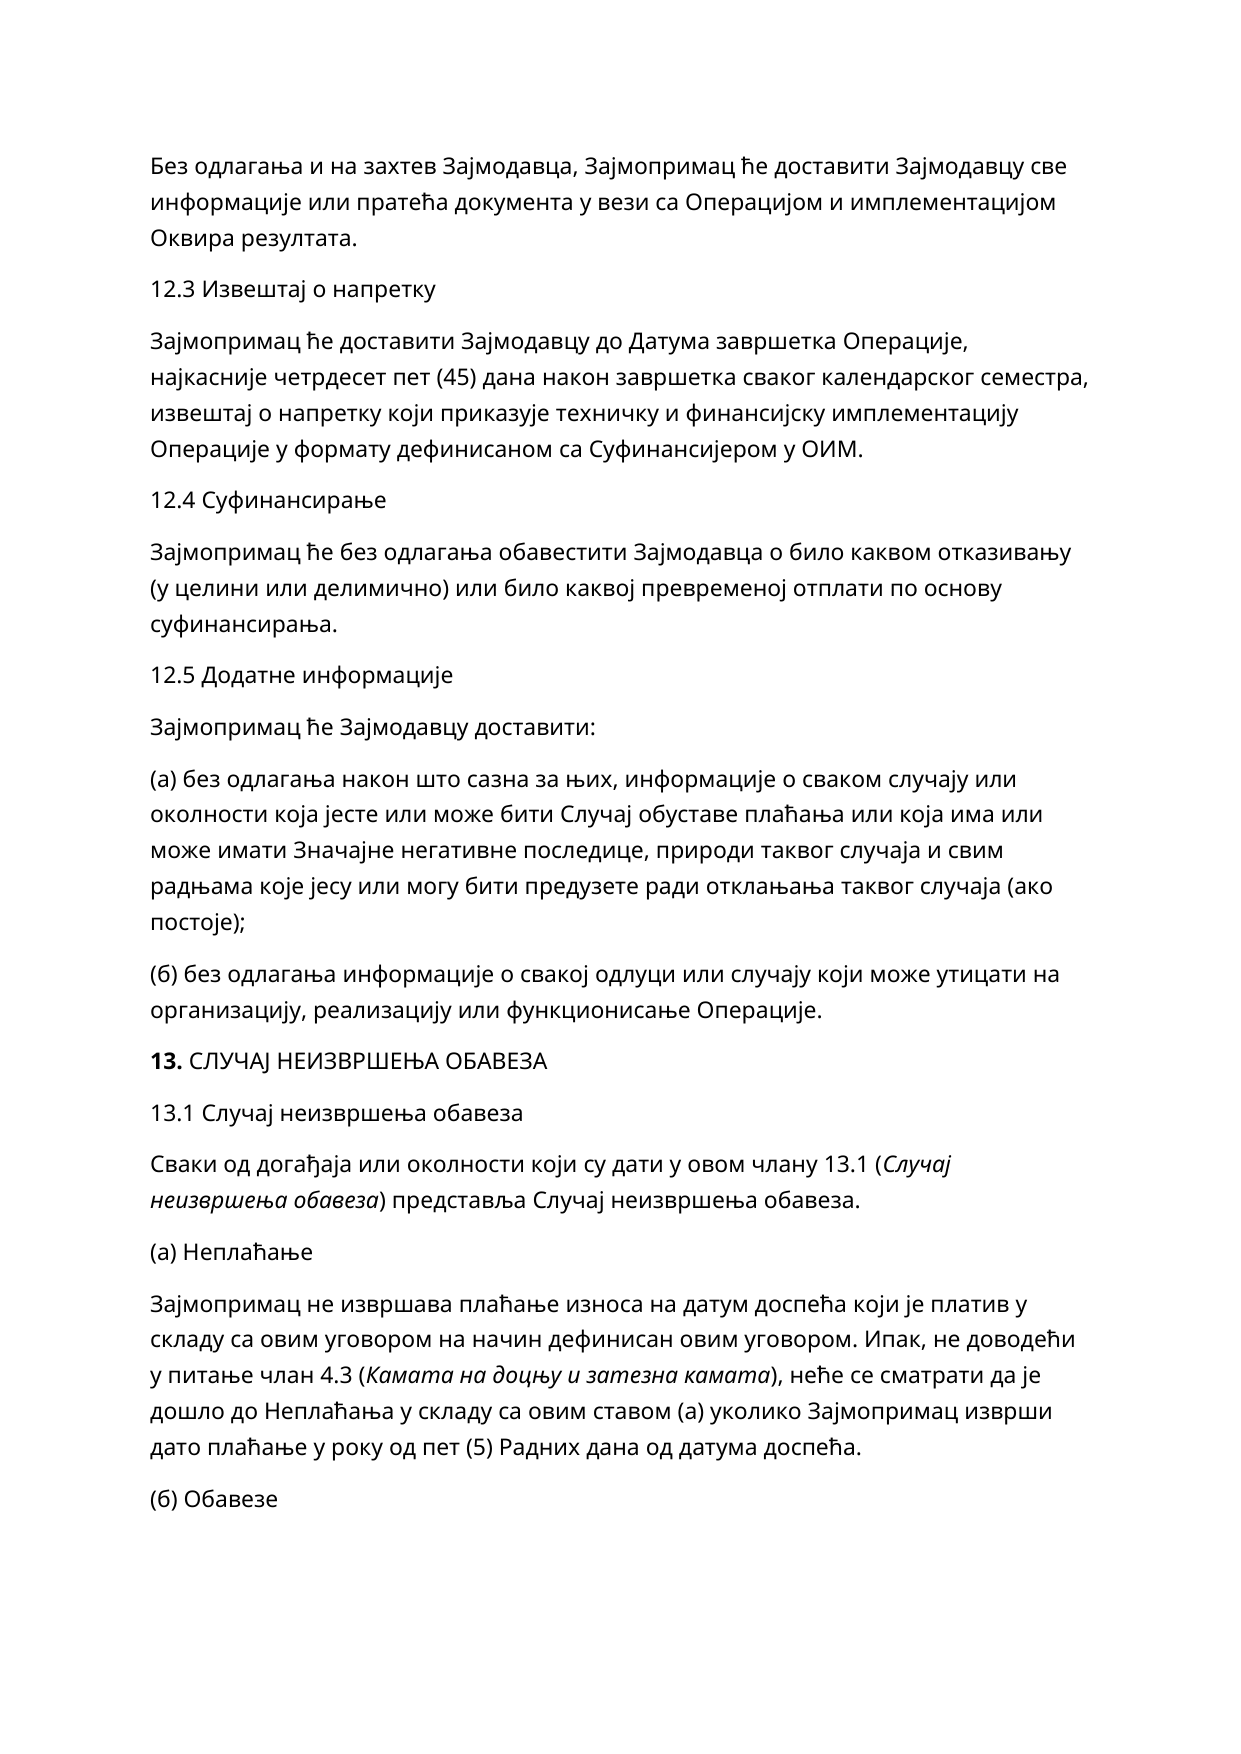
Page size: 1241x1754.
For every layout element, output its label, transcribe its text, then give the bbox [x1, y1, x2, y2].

text (а) без одлагања након што сазна за њих, информације о сваком случају или околности која јесте или може бити Случај обуставе плаћања или која има или може имати Значајне негативне последице, природи таквог случаја и свим радњама које јесу или могу бити предузете ради отклањања таквог случаја (ако постоје); [150, 762, 1090, 937]
text Без одлагања и на захтев Зајмодавца, Зајмопримац ће доставити Зајмодавцу све информације или пратећа документа у вези са Операцијом и имплементацијом Оквира резултата. [150, 150, 1090, 253]
text Зајмопримац ће доставити Зајмодавцу до Датума завршетка Операције, најкасније четрдесет пет (45) дана након завршетка сваког календарског семестра, извештај о напретку који приказује техничку и финансијску имплементацију Операције у формату дефинисаном са Суфинансијером у ОИМ. [150, 325, 1090, 464]
text 13. СЛУЧАЈ НЕИЗВРШЕЊА ОБАВЕЗА [150, 1045, 1090, 1077]
text (б) Обавезе [150, 1483, 1090, 1514]
text (а) Неплаћање [150, 1236, 1090, 1267]
text 13.1 Случај неизвршења обавеза [150, 1097, 1090, 1128]
text Зајмопримац не извршава плаћање износа на датум доспећа који је платив у складу са овим уговором на начин дефинисан овим уговором. Ипак, не доводећи у питање члан 4.3 (Камата на доцњу и затезна камата), неће се сматрати да је дошло до Неплаћања у складу са овим ставом (а) уколико Зајмопримац изврши дато плаћање у року од пет (5) Радних дана од датума доспећа. [150, 1287, 1090, 1462]
text Сваки од догађаја или околности који су дати у овом члану 13.1 (Случај неизвршења обавеза) представља Случај неизвршења обавеза. [150, 1148, 1090, 1216]
text (б) без одлагања информације о свакој одлуци или случају који може утицати на организацију, реализацију или функционисање Операције. [150, 958, 1090, 1025]
text 12.3 Извештај о напретку [150, 273, 1090, 305]
text Зајмопримац ће Зајмодавцу доставити: [150, 711, 1090, 742]
text 12.5 Додатне информације [150, 659, 1090, 691]
text Зајмопримац ће без одлагања обавестити Зајмодавца о било каквом отказивању (у целини или делимично) или било каквој превременој отплати по основу суфинансирања. [150, 536, 1090, 639]
text 12.4 Суфинансирање [150, 484, 1090, 516]
